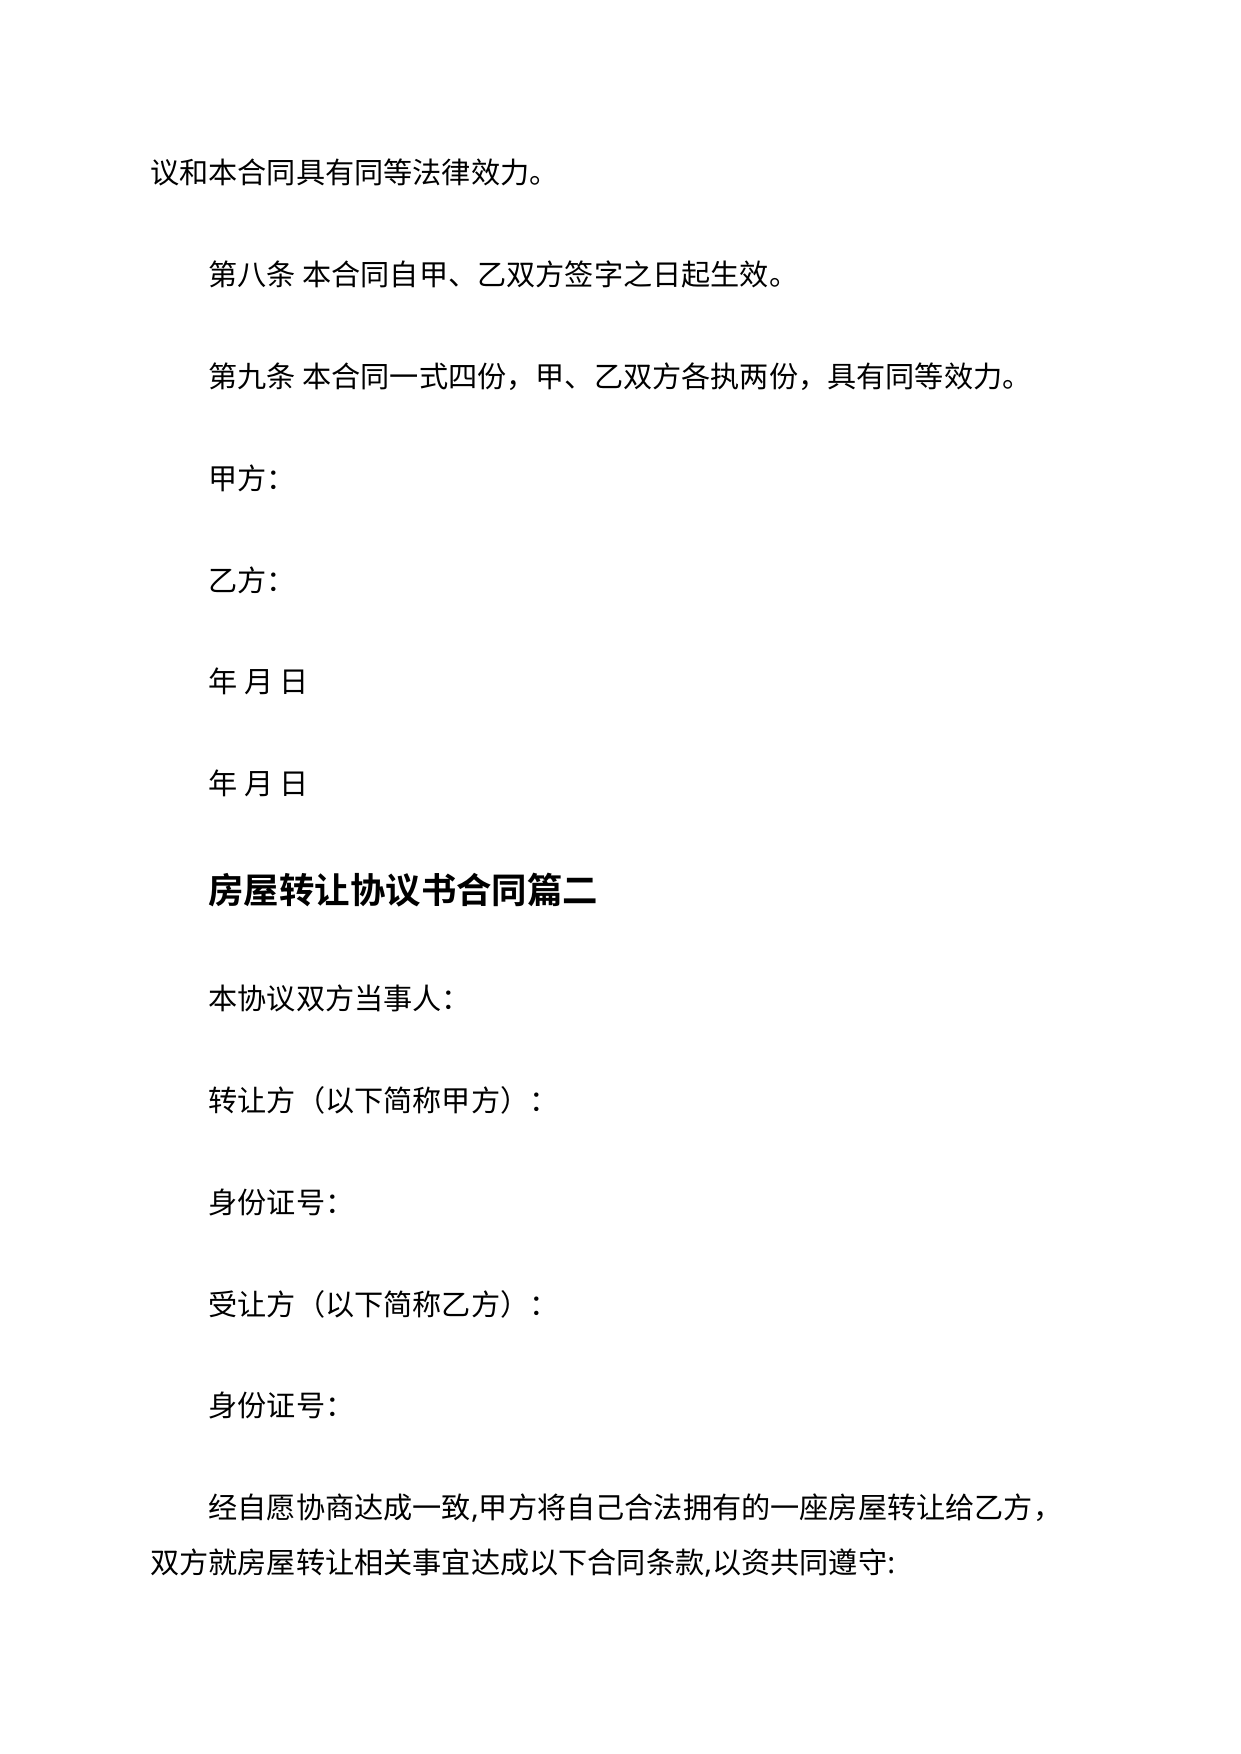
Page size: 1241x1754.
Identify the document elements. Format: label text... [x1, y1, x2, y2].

text 第八条 本合同自甲、乙双方签字之日起生效。 [150, 252, 1090, 294]
text 年 月 日 [150, 659, 1090, 701]
text 第九条 本合同一式四份，甲、乙双方各执两份，具有同等效力。 [150, 353, 1090, 396]
text 年 月 日 [150, 761, 1090, 803]
text 甲方： [150, 455, 1090, 498]
text 身份证号： [150, 1179, 1090, 1222]
text 转让方（以下简称甲方）： [150, 1078, 1090, 1120]
text 经自愿协商达成一致,甲方将自己合法拥有的一座房屋转让给乙方，双方就房屋转让相关事宜达成以下合同条款,以资共同遵守: [150, 1485, 1090, 1582]
text 身份证号： [150, 1383, 1090, 1425]
text 房屋转让协议书合同篇二 [150, 862, 1090, 914]
text 受让方（以下简称乙方）： [150, 1281, 1090, 1323]
text 本协议双方当事人： [150, 976, 1090, 1018]
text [150, 150, 1090, 192]
text 乙方： [150, 557, 1090, 599]
